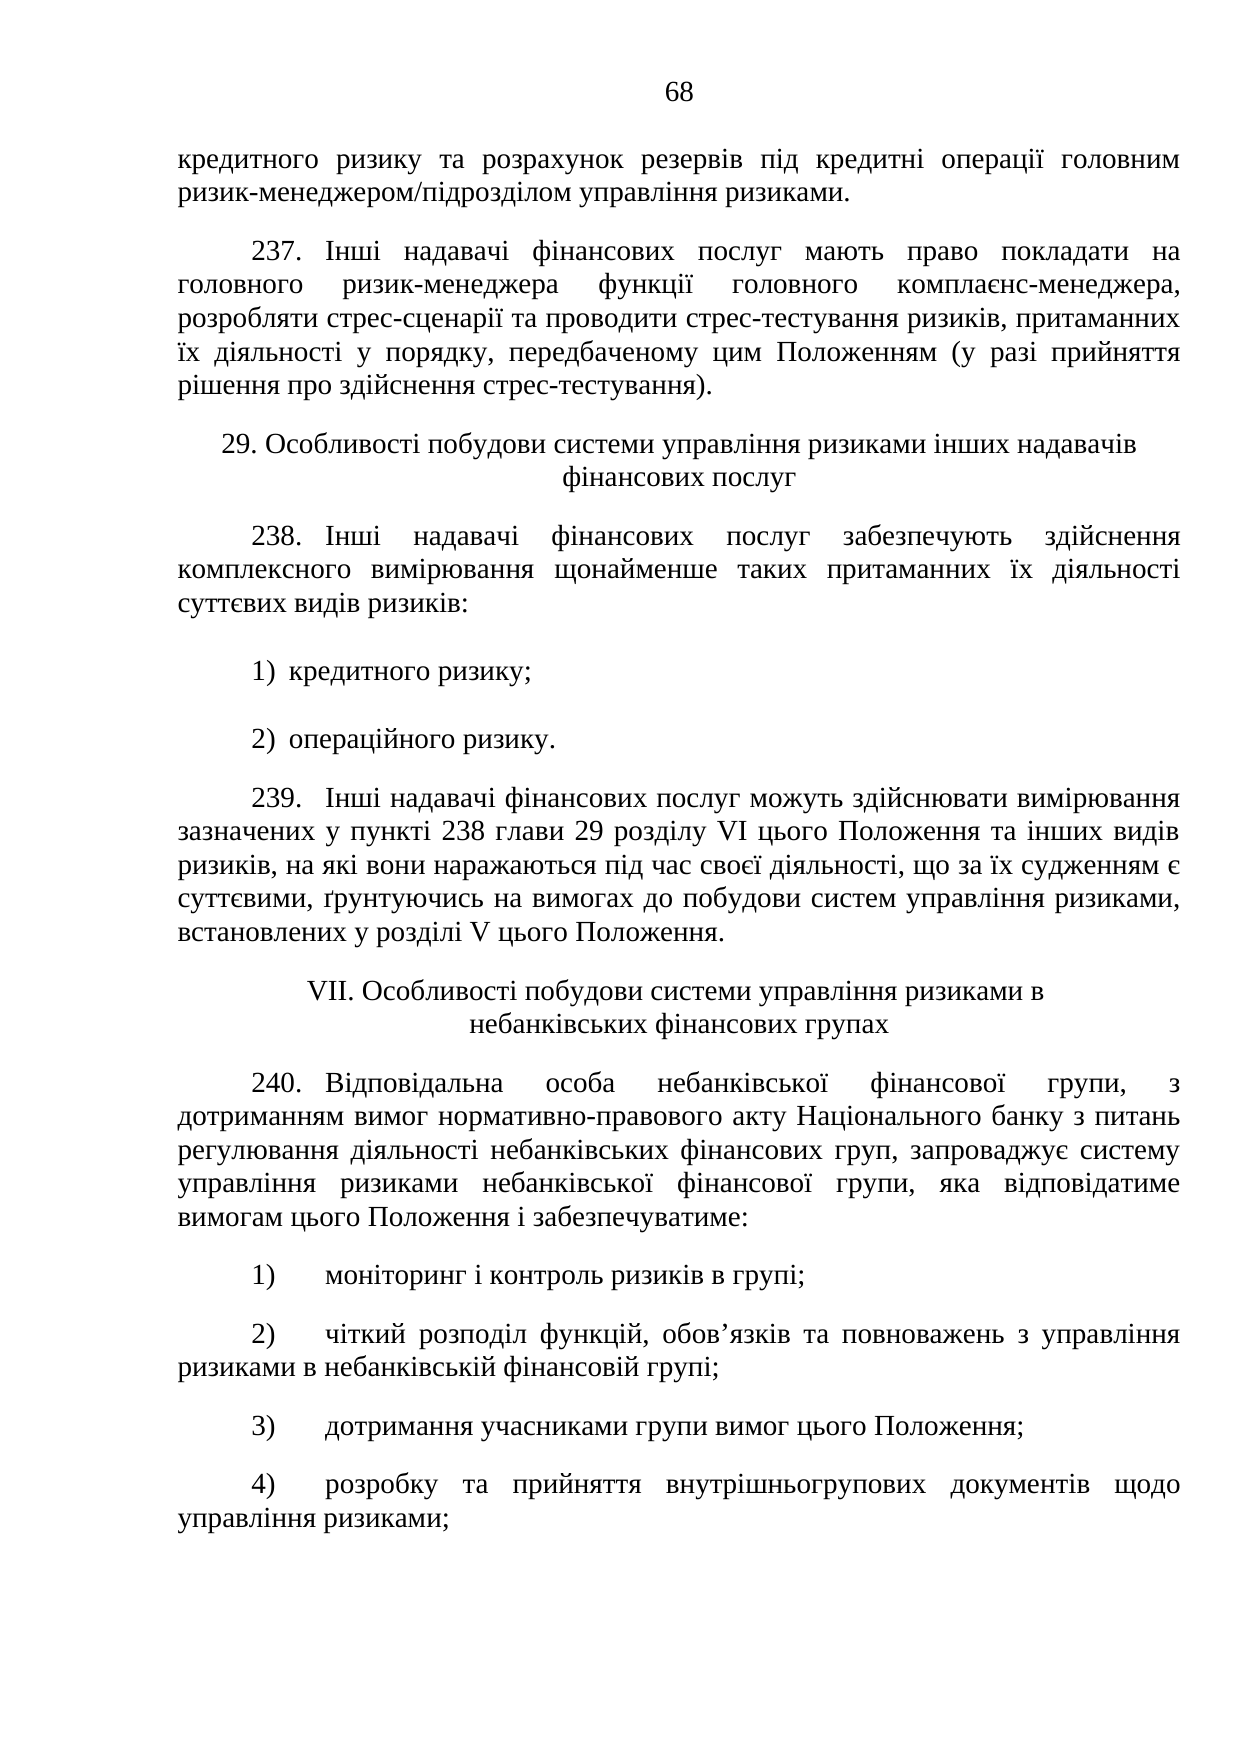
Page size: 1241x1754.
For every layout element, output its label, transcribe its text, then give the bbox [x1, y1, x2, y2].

list дотримання учасниками групи вимог цього Положення; [177, 1408, 1181, 1442]
list кредитного ризику; [251, 643, 1181, 687]
list моніторинг і контроль ризиків в групі; [177, 1257, 1181, 1291]
list розробку та прийняття внутрішньогрупових документів щодо управління ризиками; [177, 1467, 1181, 1534]
list Інші надавачі фінансових послуг забезпечують здійснення комплексного вимірювання щонайменше таких притаманних їх діяльності суттєвих видів ризиків: [177, 518, 1181, 618]
list Відповідальна особа небанківської фінансової групи, з дотриманням вимог нормативно-правового акту Національного банку з питань регулювання діяльності небанківських фінансових груп, запроваджує систему управління ризиками небанківської фінансової групи, яка відповідатиме вимогам цього Положення і забезпечуватиме: [177, 1065, 1181, 1232]
list операційного ризику. [251, 712, 1181, 755]
list Інші надавачі фінансових послуг мають право покладати на головного ризик-менеджера функції головного комплаєнс-менеджера, розробляти стрес-сценарії та проводити стрес-тестування ризиків, притаманних їх діяльності у порядку, передбаченому цим Положенням (у разі прийняття рішення про здійснення стрес-тестування). [177, 233, 1181, 401]
list Інші надавачі фінансових послуг можуть здійснювати вимірювання зазначених у пункті 238 глави 29 розділу VІ цього Положення та інших видів ризиків, на які вони наражаються під час своєї діяльності, що за їх судженням є суттєвими, ґрунтуючись на вимогах до побудови систем управління ризиками, встановлених у розділі V цього Положення. [177, 780, 1181, 948]
list чіткий розподіл функцій, обов’язків та повноважень з управління ризиками в небанківській фінансовій групі; [177, 1316, 1181, 1383]
text 29. Особливості побудови системи управління ризиками інших надавачів фінансових послуг [177, 426, 1181, 493]
text VІІ. Особливості побудови системи управління ризиками в небанківських фінансових групах [177, 973, 1181, 1040]
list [177, 141, 1181, 208]
